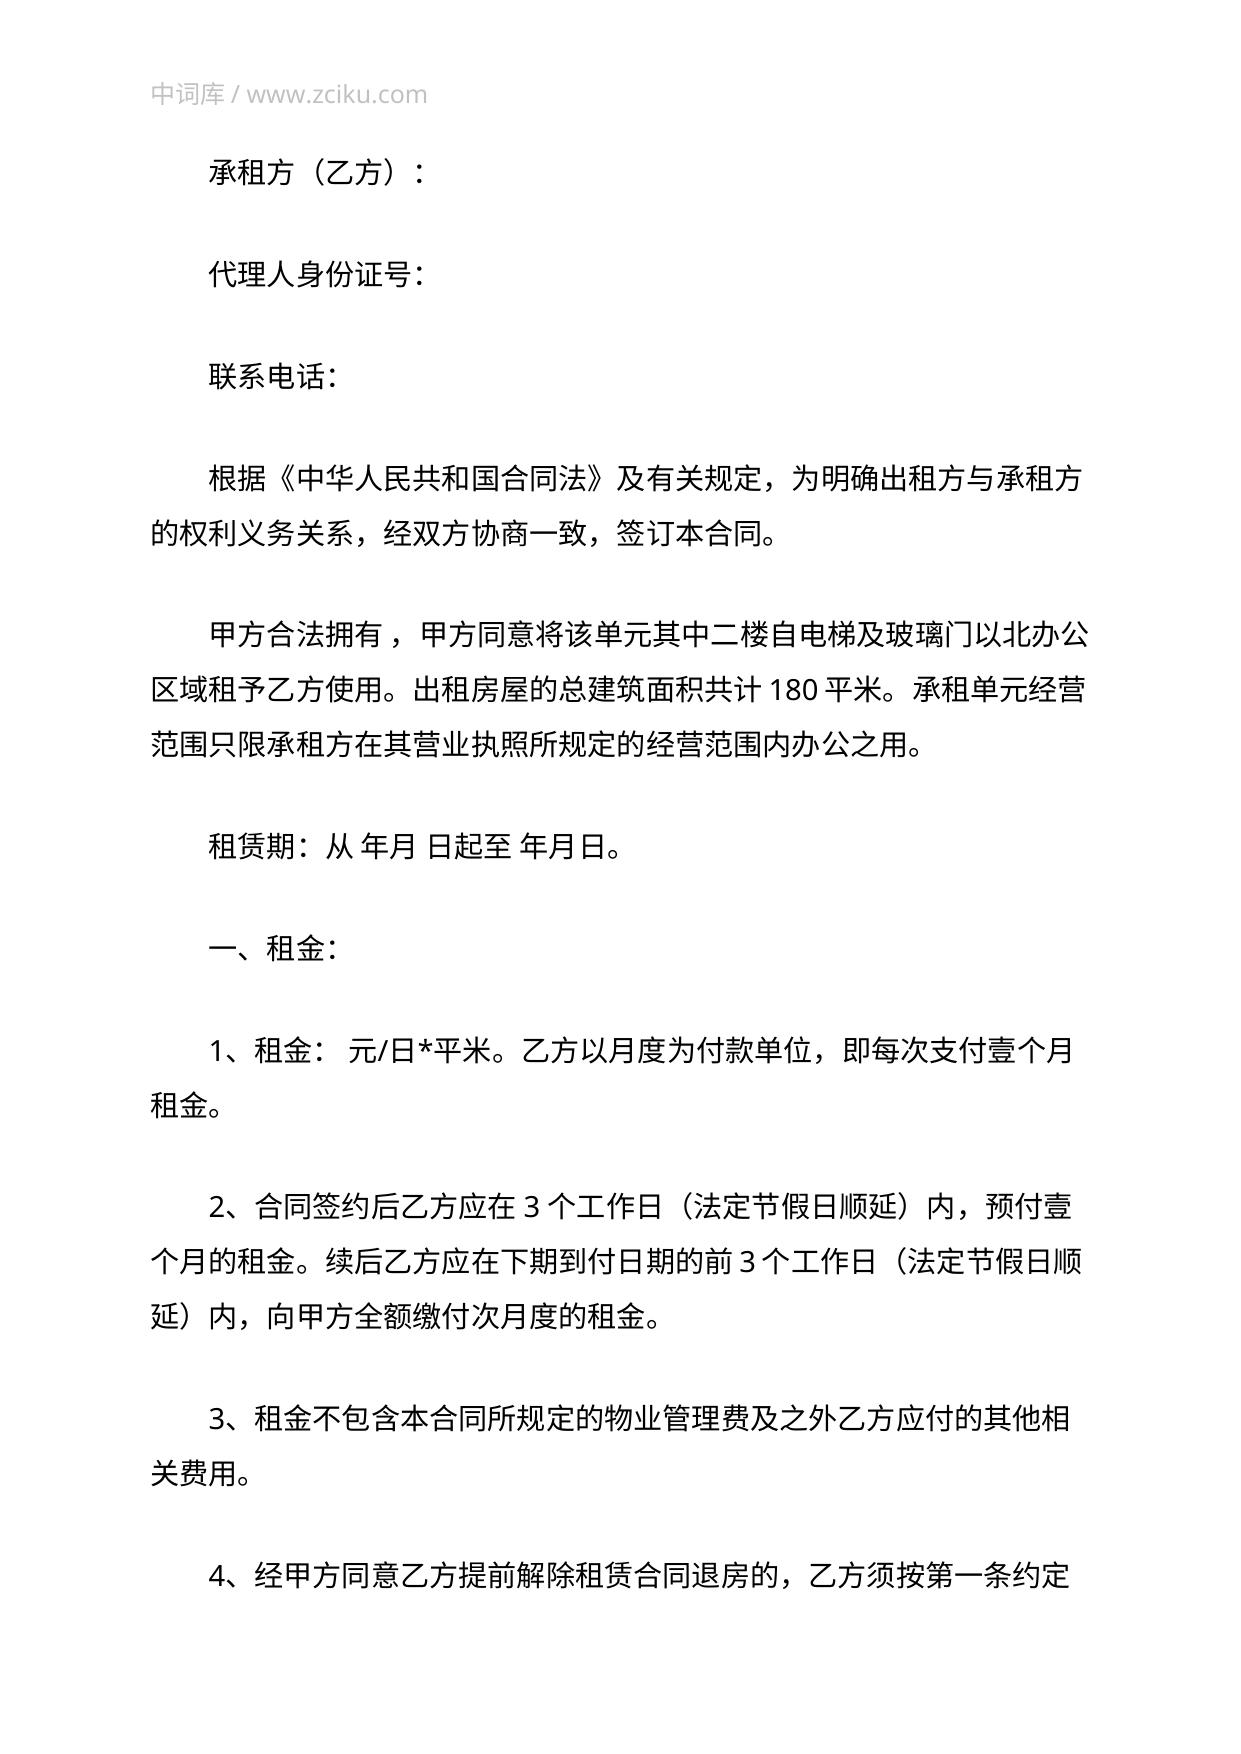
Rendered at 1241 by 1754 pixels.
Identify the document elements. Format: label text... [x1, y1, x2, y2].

text 2、合同签约后乙方应在 3 个工作日（法定节假日顺延）内，预付壹个月的租金。续后乙方应在下期到付日期的前3个工作日（法定节假日顺延）内，向甲方全额缴付次月度的租金。 [150, 1184, 1090, 1336]
text 承租方（乙方）： [150, 150, 1090, 192]
text 根据《中华人民共和国合同法》及有关规定，为明确出租方与承租方的权利义务关系，经双方协商一致，签订本合同。 [150, 455, 1090, 552]
text 3、租金不包含本合同所规定的物业管理费及之外乙方应付的其他相关费用。 [150, 1396, 1090, 1493]
text 甲方合法拥有 ，甲方同意将该单元其中二楼自电梯及玻璃门以北办公区域租予乙方使用。出租房屋的总建筑面积共计180平米。承租单元经营范围只限承租方在其营业执照所规定的经营范围内办公之用。 [150, 612, 1090, 764]
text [150, 1552, 1090, 1595]
text 1、租金： 元/日*平米。乙方以月度为付款单位，即每次支付壹个月租金。 [150, 1027, 1090, 1124]
text 一、租金： [150, 925, 1090, 968]
text 代理人身份证号： [150, 252, 1090, 294]
text 联系电话： [150, 353, 1090, 396]
text 租赁期：从 年月 日起至 年月日。 [150, 824, 1090, 866]
